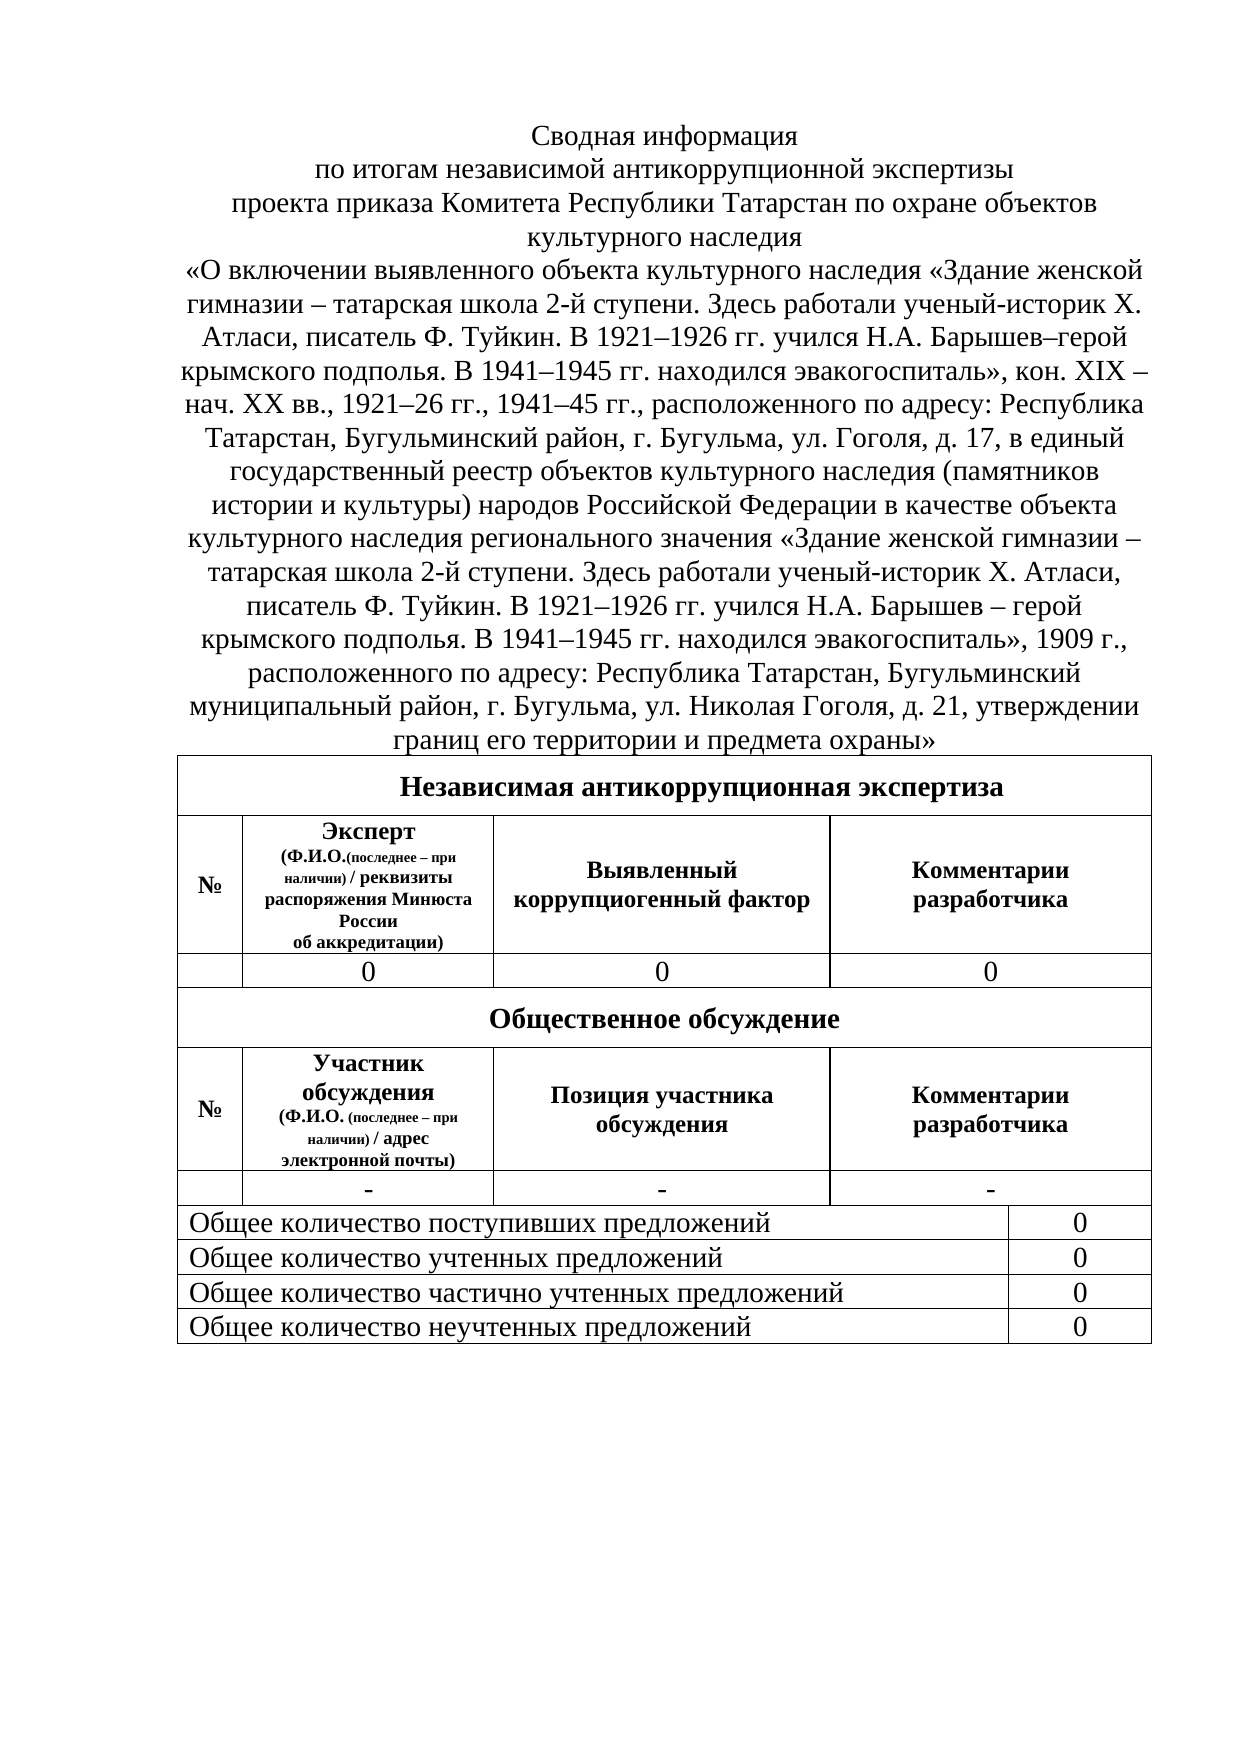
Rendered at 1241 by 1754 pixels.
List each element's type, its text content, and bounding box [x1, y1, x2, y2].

table_cell Комментарии разработчика [831, 816, 1151, 953]
table_cell Участник обсуждения (Ф.И.О. (последнее – при наличии) / адрес электронной почты) [243, 1048, 493, 1170]
table_cell 0 [494, 954, 829, 987]
table_cell Общее количество частично учтенных предложений [178, 1275, 1008, 1308]
table_cell Эксперт (Ф.И.О.(последнее – при наличии) / реквизиты распоряжения Минюста России об аккредитации) [243, 816, 493, 953]
table_cell Общее количество неучтенных предложений [178, 1309, 1008, 1343]
table_cell 0 [243, 954, 493, 987]
table_cell 0 [1009, 1240, 1151, 1274]
text проекта приказа Комитета Республики Татарстан по охране объектов культурного наследия [177, 185, 1152, 252]
table_cell № [178, 1048, 242, 1170]
text по итогам независимой антикоррупционной экспертизы [177, 152, 1152, 185]
table_cell - [243, 1171, 493, 1204]
text «О включении выявленного объекта культурного наследия «Здание женской гимназии – татарская школа 2-й ступени. Здесь работали ученый-историк Х. Атласи, писатель Ф. Туйкин. В 1921–1926 гг. учился Н.А. Барышев–герой крымского подполья. В 1941–1945 гг. находился эвакогоспиталь», кон. XIX – нач. XX вв., 1921–26 гг., 1941–45 гг., расположенного по адресу: Республика Татарстан, Бугульминский район, г. Бугульма, ул. Гоголя, д. 17, в единый государственный реестр объектов культурного наследия (памятников истории и культуры) народов Российской Федерации в качестве объекта культурного наследия регионального значения «Здание женской гимназии – татарская школа 2-й ступени. Здесь работали ученый-историк Х. Атласи, писатель Ф. Туйкин. В 1921–1926 гг. учился Н.А. Барышев – герой крымского подполья. В 1941–1945 гг. находился эвакогоспиталь», 1909 г., расположенного по адресу: Республика Татарстан, Бугульминский муниципальный район, г. Бугульма, ул. Николая Гоголя, д. 21, утверждении границ его территории и предмета охраны» [177, 252, 1152, 755]
table_cell Общее количество поступивших предложений [178, 1206, 1008, 1239]
table_cell Выявленный коррупциогенный фактор [494, 816, 829, 953]
table_cell [178, 954, 242, 987]
table_cell Общее количество учтенных предложений [178, 1240, 1008, 1274]
table_cell - [494, 1171, 829, 1204]
table_cell Комментарии разработчика [831, 1048, 1151, 1170]
table_cell 0 [831, 954, 1151, 987]
table_cell Позиция участника обсуждения [494, 1048, 829, 1170]
table_cell Общественное обсуждение [178, 988, 1151, 1047]
table_cell - [831, 1171, 1151, 1204]
table_cell 0 [1009, 1206, 1151, 1239]
table_cell 0 [1009, 1275, 1151, 1308]
text Сводная информация [177, 118, 1152, 152]
table_cell № [178, 816, 242, 953]
table_cell [178, 1171, 242, 1204]
table_header Независимая антикоррупционная экспертиза [178, 756, 1151, 815]
table_cell 0 [1009, 1309, 1151, 1343]
